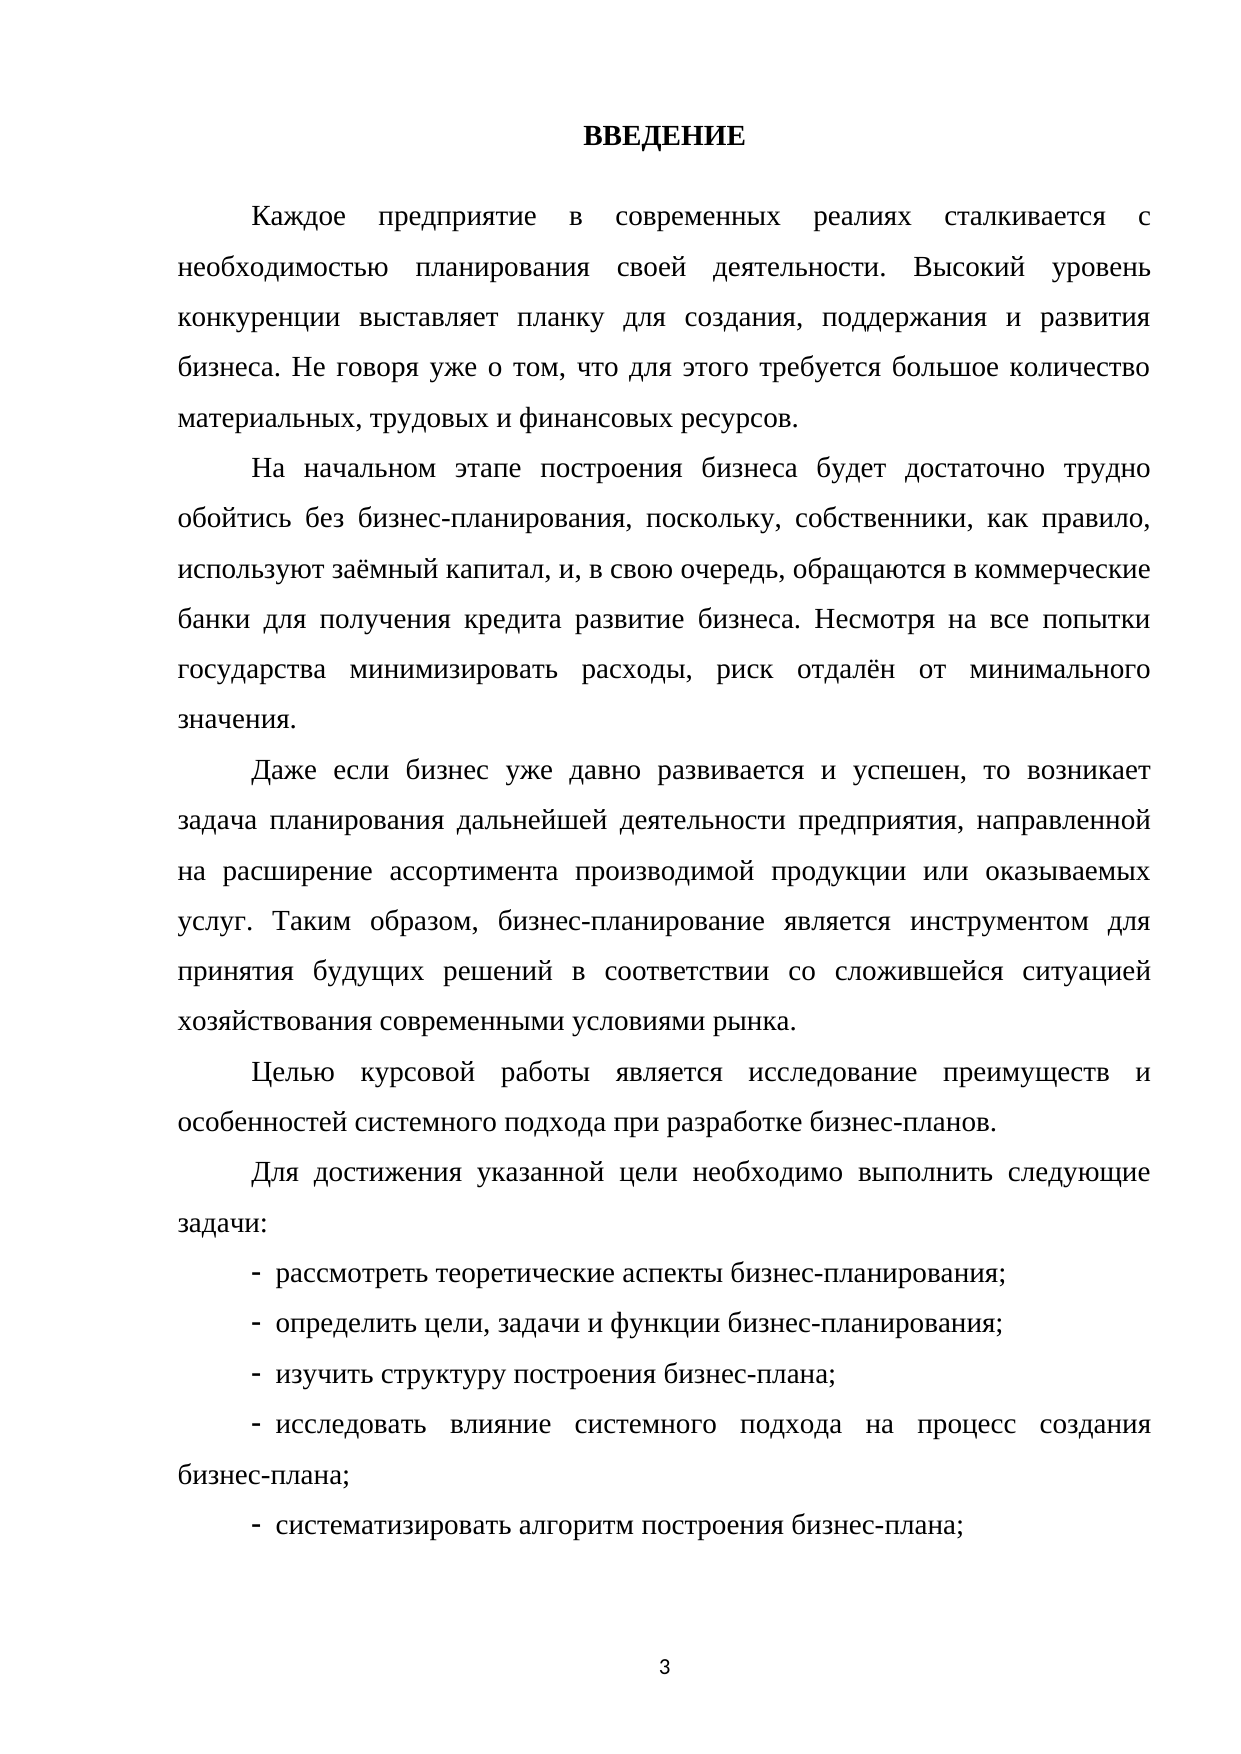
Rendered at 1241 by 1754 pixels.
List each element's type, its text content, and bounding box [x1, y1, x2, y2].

list рассмотреть теоретические аспекты бизнес-планирования; [177, 1255, 1152, 1289]
list исследовать влияние системного подхода на процесс создания бизнес-плана; [177, 1406, 1152, 1490]
list систематизировать алгоритм построения бизнес-плана; [177, 1507, 1152, 1541]
text Каждое предприятие в современных реалиях сталкивается с необходимостью планирования своей деятельности. Высокий уровень конкуренции выставляет планку для создания, поддержания и развития бизнеса. Не говоря уже о том, что для этого требуется большое количество материальных, трудовых и финансовых ресурсов. [177, 198, 1152, 433]
list изучить структуру построения бизнес-плана; [177, 1356, 1152, 1389]
text Для достижения указанной цели необходимо выполнить следующие задачи: [177, 1154, 1152, 1238]
text Даже если бизнес уже давно развивается и успешен, то возникает задача планирования дальнейшей деятельности предприятия, направленной на расширение ассортимента производимой продукции или оказываемых услуг. Таким образом, бизнес-планирование является инструментом для принятия будущих решений в соответствии со сложившейся ситуацией хозяйствования современными условиями рынка. [177, 752, 1152, 1037]
text Целью курсовой работы является исследование преимуществ и особенностей системного подхода при разработке бизнес-планов. [177, 1054, 1152, 1138]
list определить цели, задачи и функции бизнес-планирования; [177, 1306, 1152, 1339]
subtitle ВВЕДЕНИЕ [177, 118, 1152, 152]
text На начальном этапе построения бизнеса будет достаточно трудно обойтись без бизнес-планирования, поскольку, собственники, как правило, используют заёмный капитал, и, в свою очередь, обращаются в коммерческие банки для получения кредита развитие бизнеса. Несмотря на все попытки государства минимизировать расходы, риск отдалён от минимального значения. [177, 450, 1152, 735]
